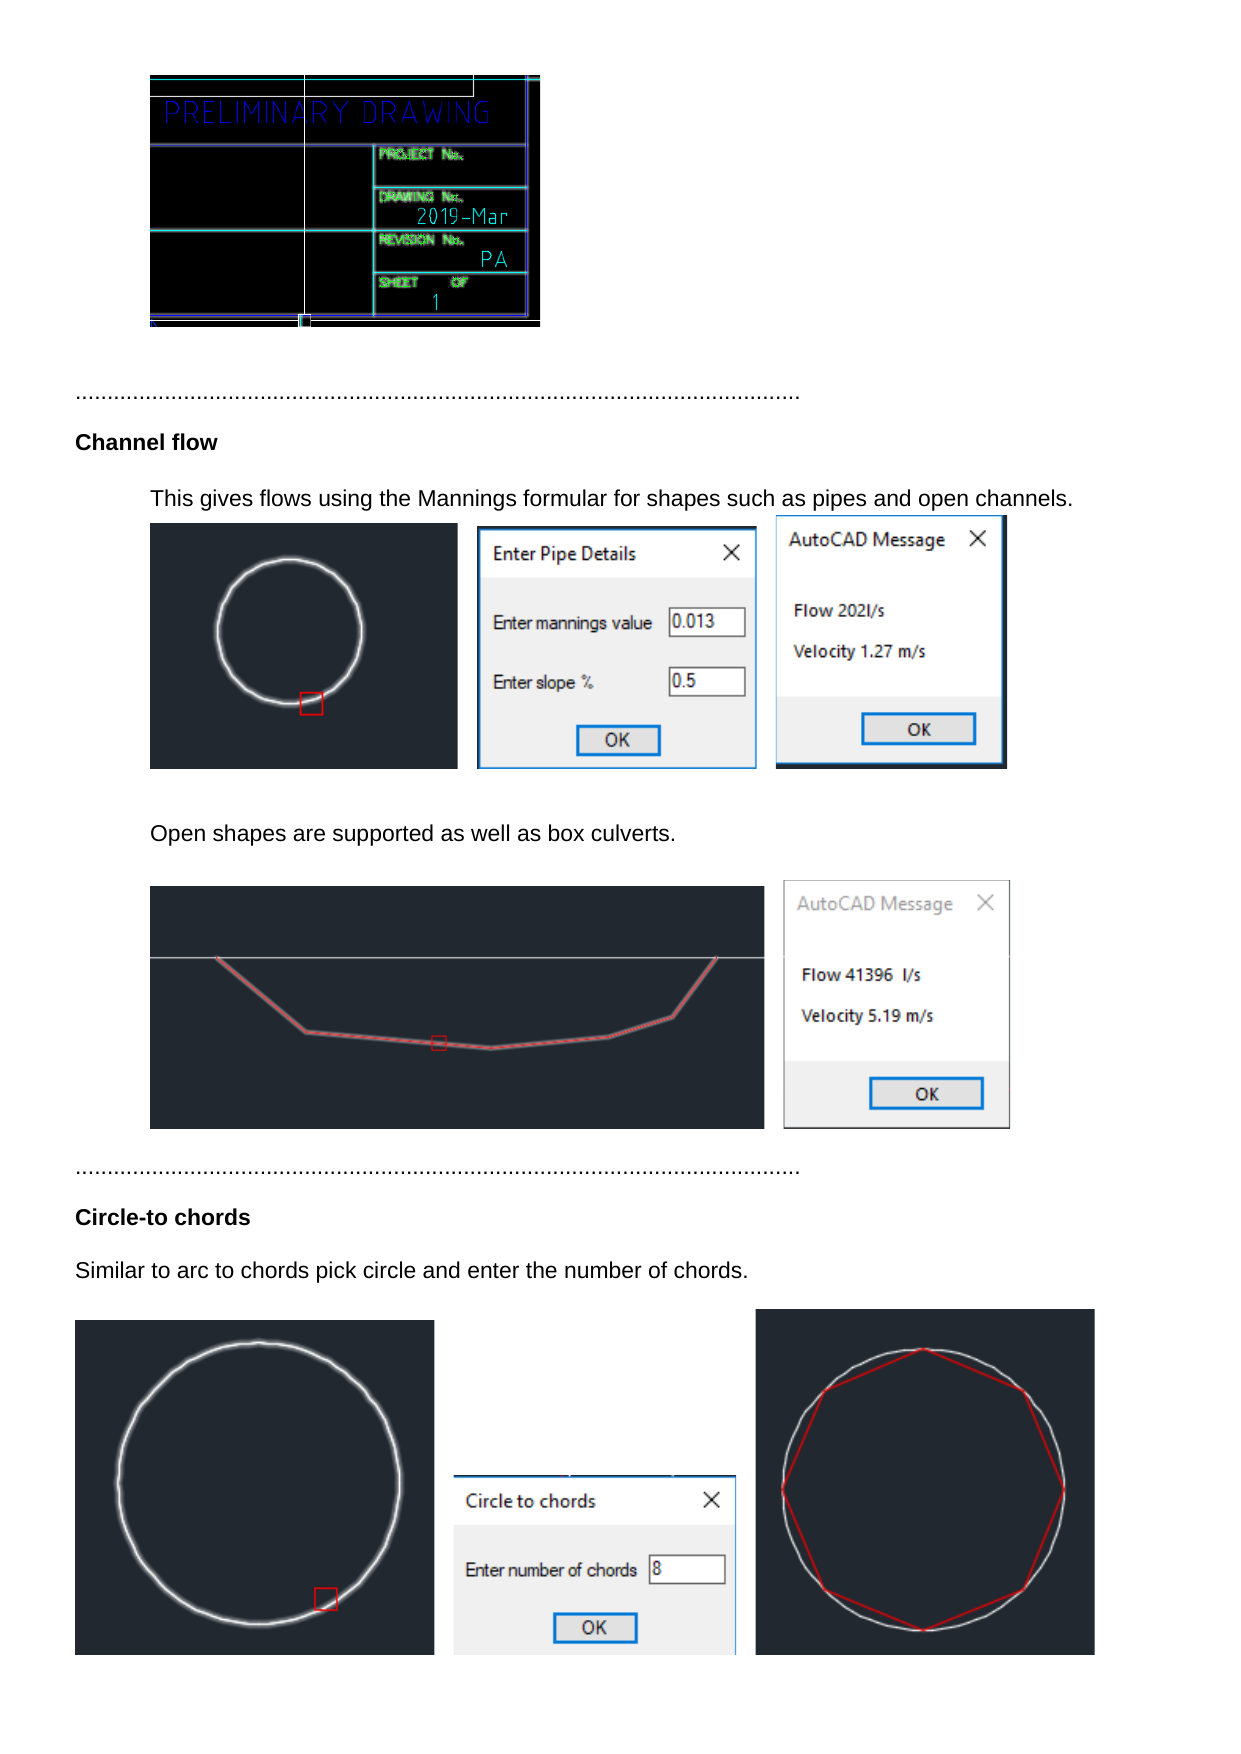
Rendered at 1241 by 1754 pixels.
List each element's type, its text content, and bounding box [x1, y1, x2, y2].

picture [453, 1475, 737, 1655]
text .................................................................................................................. [75, 378, 1165, 404]
picture [783, 880, 1011, 1129]
picture [150, 75, 540, 327]
list This gives flows using the Mannings formular for shapes such as pipes and open channels. [150, 485, 1165, 512]
text Circle-to chords [75, 1204, 1165, 1231]
text Channel flow [75, 429, 1165, 455]
picture [775, 515, 1008, 769]
picture [75, 1320, 435, 1655]
list Open shapes are supported as well as box culverts. [150, 819, 1165, 846]
text Similar to arc to chords pick circle and enter the number of chords. [75, 1257, 1165, 1283]
picture [150, 886, 765, 1129]
picture [477, 526, 757, 769]
picture [150, 523, 458, 769]
text .................................................................................................................. [75, 1153, 1165, 1179]
picture [755, 1309, 1095, 1655]
